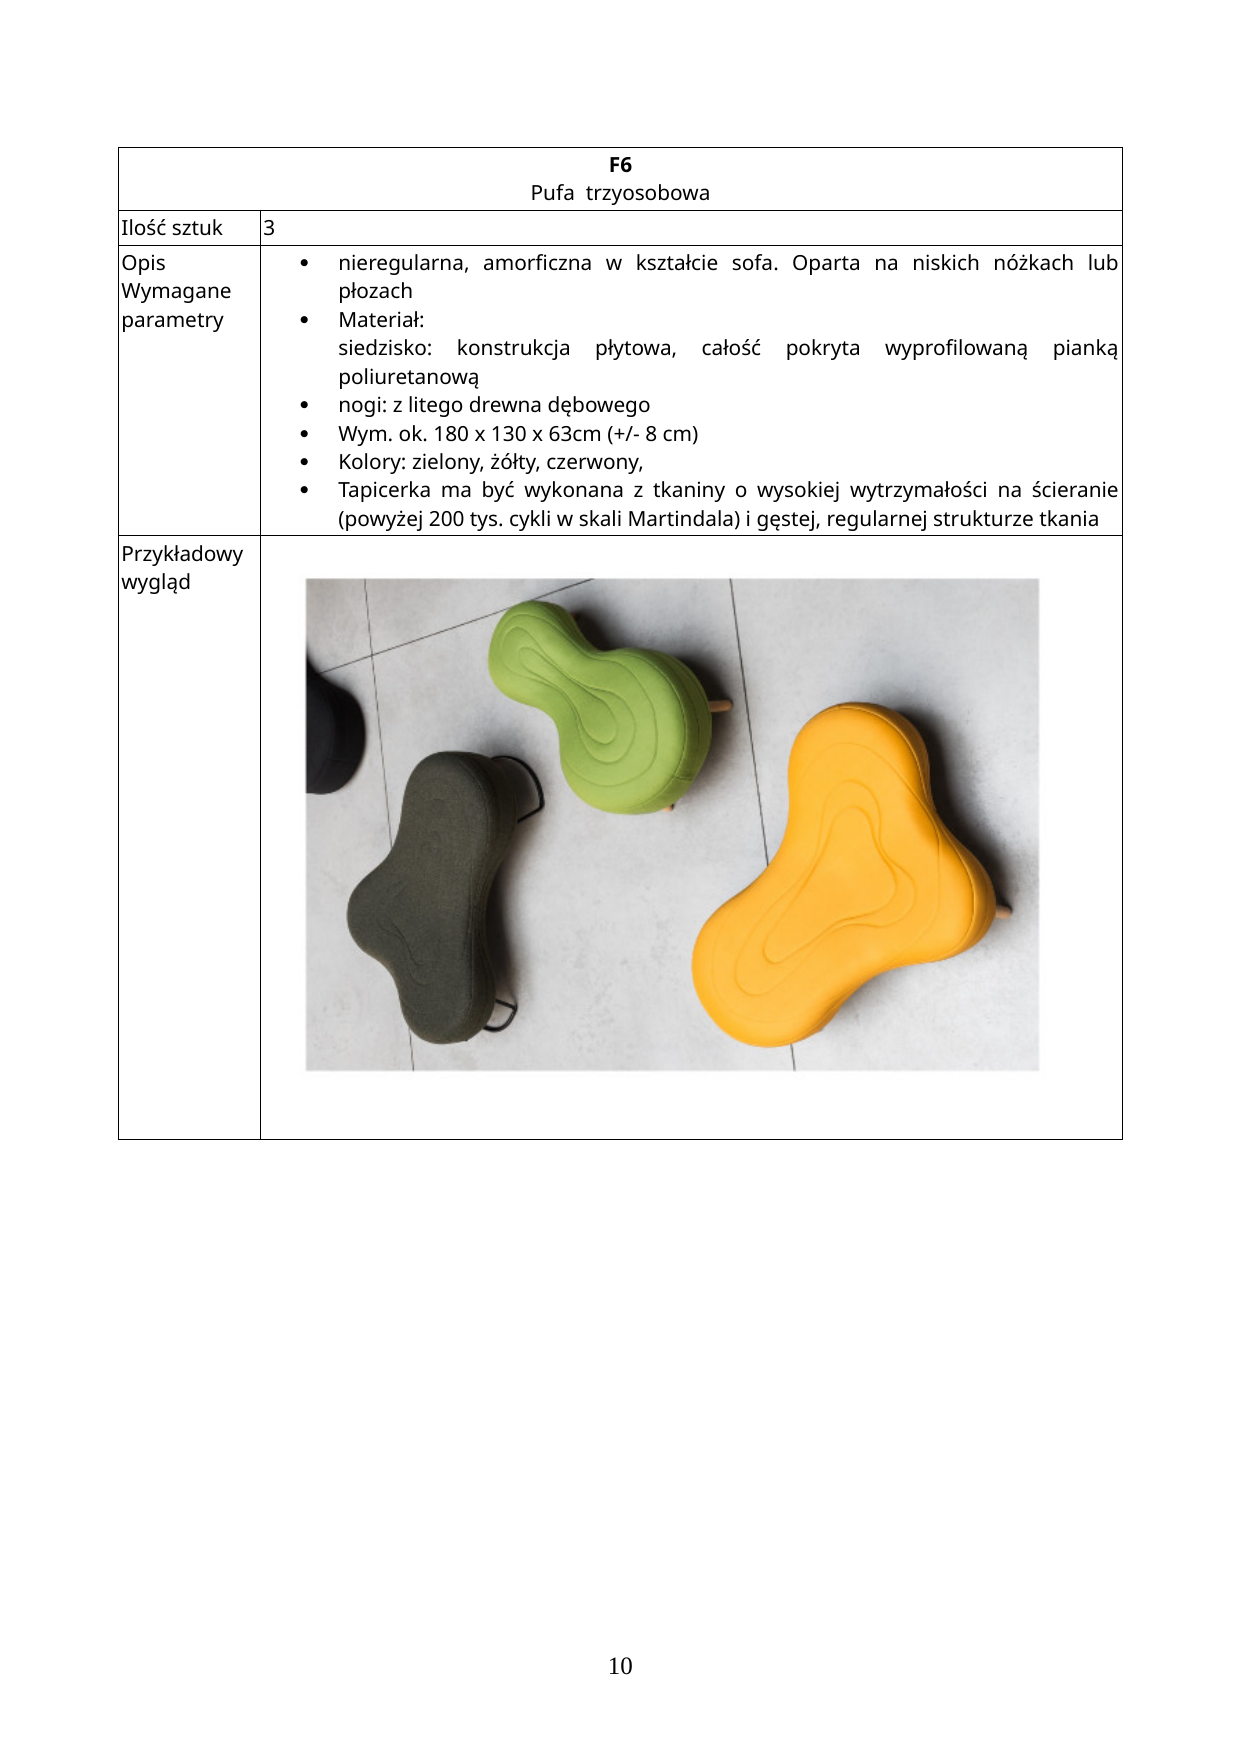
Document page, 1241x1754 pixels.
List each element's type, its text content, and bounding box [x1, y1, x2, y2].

table_header F6 Pufa trzyosobowa [119, 148, 1122, 210]
table_cell Przykładowy wygląd [119, 536, 260, 1139]
table_cell [261, 536, 1122, 1139]
table_cell Ilość sztuk [119, 211, 260, 244]
table_cell Opis Wymagane parametry [119, 246, 260, 535]
table_cell 3 [261, 211, 1122, 244]
picture [297, 569, 1047, 1080]
table_cell nieregularna, amorficzna w kształcie sofa. Oparta na niskich nóżkach lub płozach Materiał: siedzisko: konstrukcja płytowa, całość pokryta wyprofilowaną pianką poliuretanową nogi: z litego drewna dębowego Wym. ok. 180 x 130 x 63cm (+/- 8 cm) Kolory: zielony, żółty, czerwony, Tapicerka ma być wykonana z tkaniny o wysokiej wytrzymałości na ścieranie (powyżej 200 tys. cykli w skali Martindala) i gęstej, regularnej strukturze tkania [261, 246, 1122, 535]
